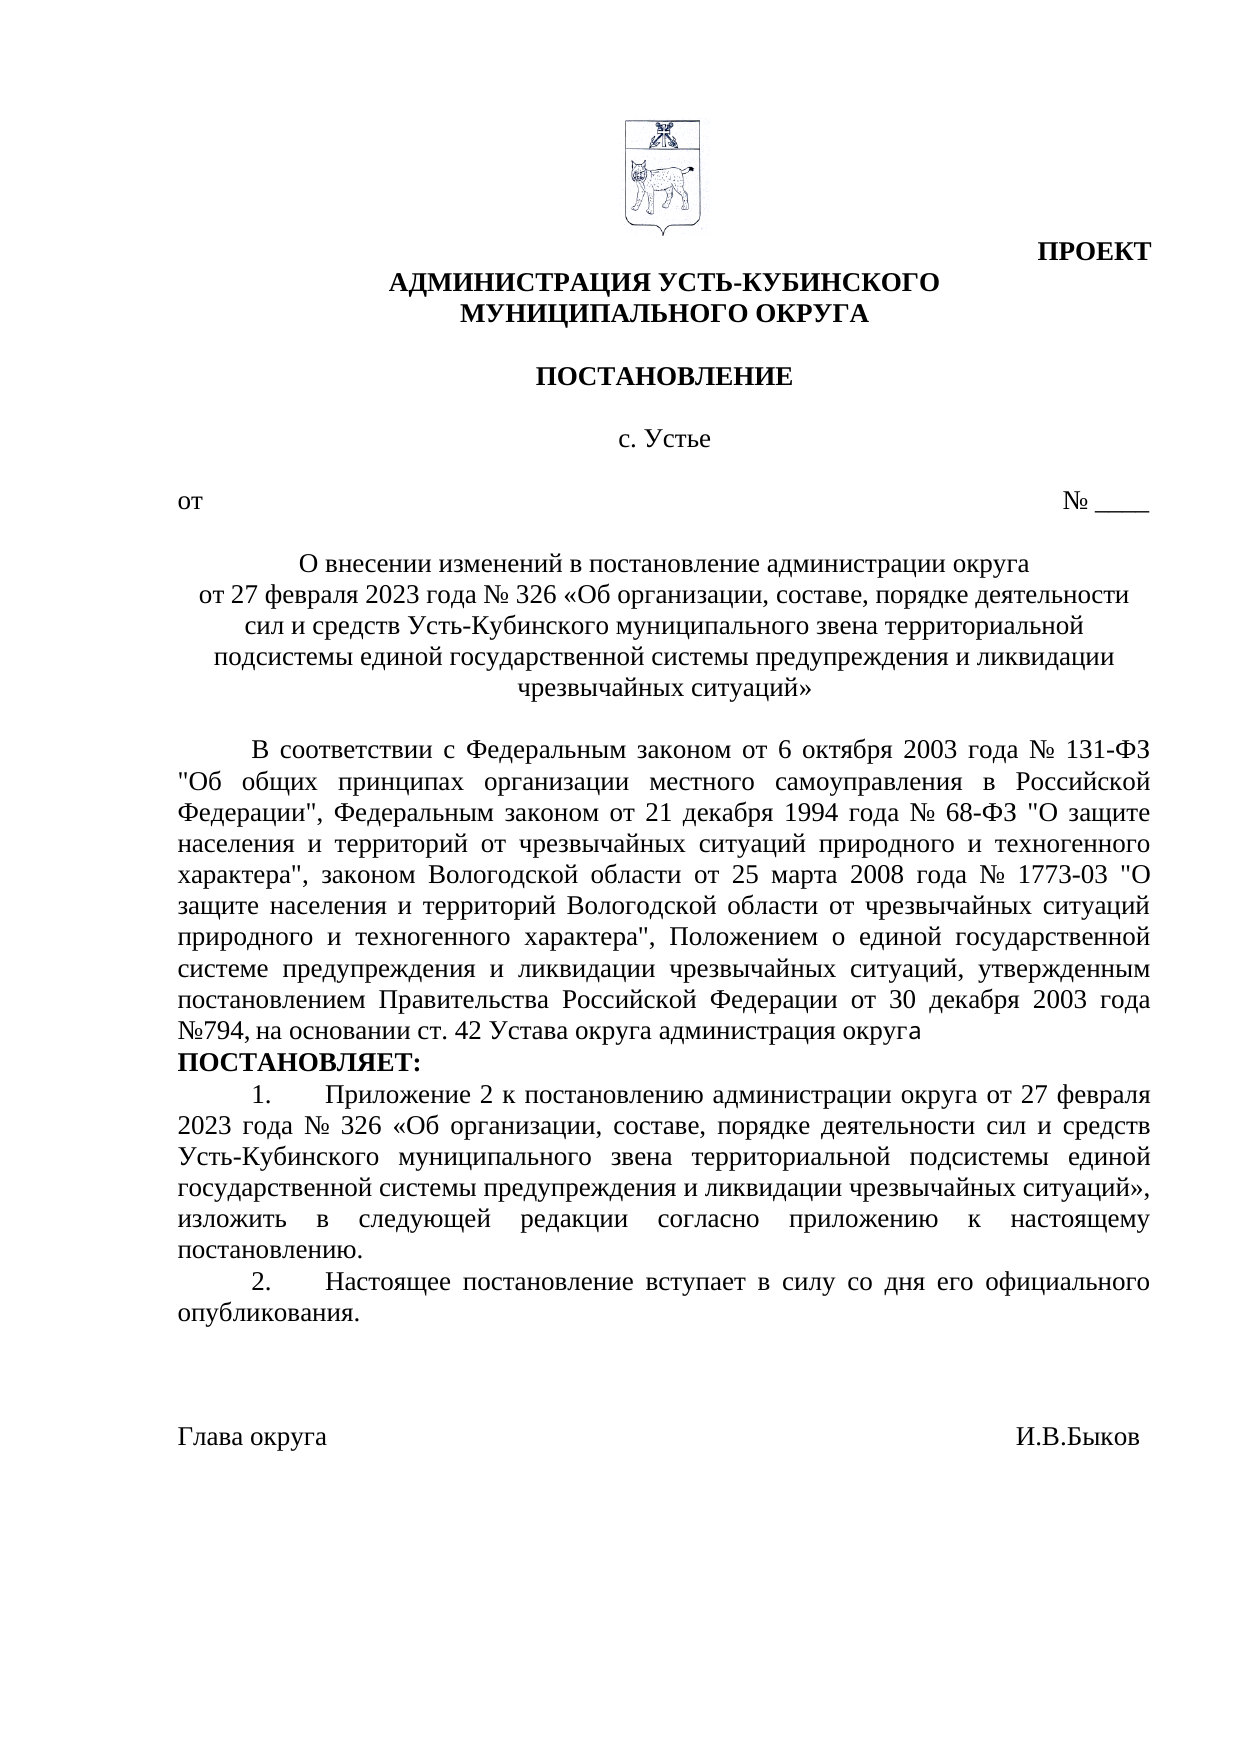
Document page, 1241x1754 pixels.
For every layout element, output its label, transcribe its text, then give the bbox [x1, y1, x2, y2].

text В соответствии с Федеральным законом от 6 октября 2003 года № 131-ФЗ "Об общих принципах организации местного самоуправления в Российской Федерации", Федеральным законом от 21 декабря 1994 года № 68-ФЗ "О защите населения и территорий от чрезвычайных ситуаций природного и техногенного характера", законом Вологодской области от 25 марта 2008 года № 1773-03 "О защите населения и территорий Вологодской области от чрезвычайных ситуаций природного и техногенного характера", Положением о единой государственной системе предупреждения и ликвидации чрезвычайных ситуаций, утвержденным постановлением Правительства Российской Федерации от 30 декабря 2003 года №794, на основании ст. 42 Устава округа администрация округа [177, 734, 1152, 1047]
text МУНИЦИПАЛЬНОГО ОКРУГА [177, 298, 1152, 329]
text ПОСТАНОВЛЕНИЕ [177, 360, 1152, 391]
text О внесении изменений в постановление администрации округа [177, 547, 1152, 578]
text 1. Приложение 2 к постановлению администрации округа от 27 февраля 2023 года № 326 «Об организации, составе, порядке деятельности сил и средств Усть-Кубинского муниципального звена территориальной подсистемы единой государственной системы предупреждения и ликвидации чрезвычайных ситуаций», [177, 1078, 1152, 1202]
text Глава округа И.В.Быков [177, 1420, 1152, 1451]
text АДМИНИСТРАЦИЯ УСТЬ-КУБИНСКОГО [177, 266, 1152, 298]
text изложить в следующей редакции согласно приложению к настоящему постановлению. [177, 1202, 1152, 1264]
picture [619, 118, 710, 236]
text от 27 февраля 2023 года № 326 «Об организации, составе, порядке деятельности сил и средств Усть-Кубинского муниципального звена территориальной подсистемы единой государственной системы предупреждения и ликвидации чрезвычайных ситуаций» [177, 578, 1152, 702]
text ПРОЕКТ [177, 235, 1152, 266]
text с. Устье [177, 422, 1152, 453]
text ПОСТАНОВЛЯЕТ: [177, 1047, 1148, 1078]
text от № ____ [177, 484, 1152, 516]
text 2. Настоящее постановление вступает в силу со дня его официального опубликования. [177, 1264, 1152, 1327]
